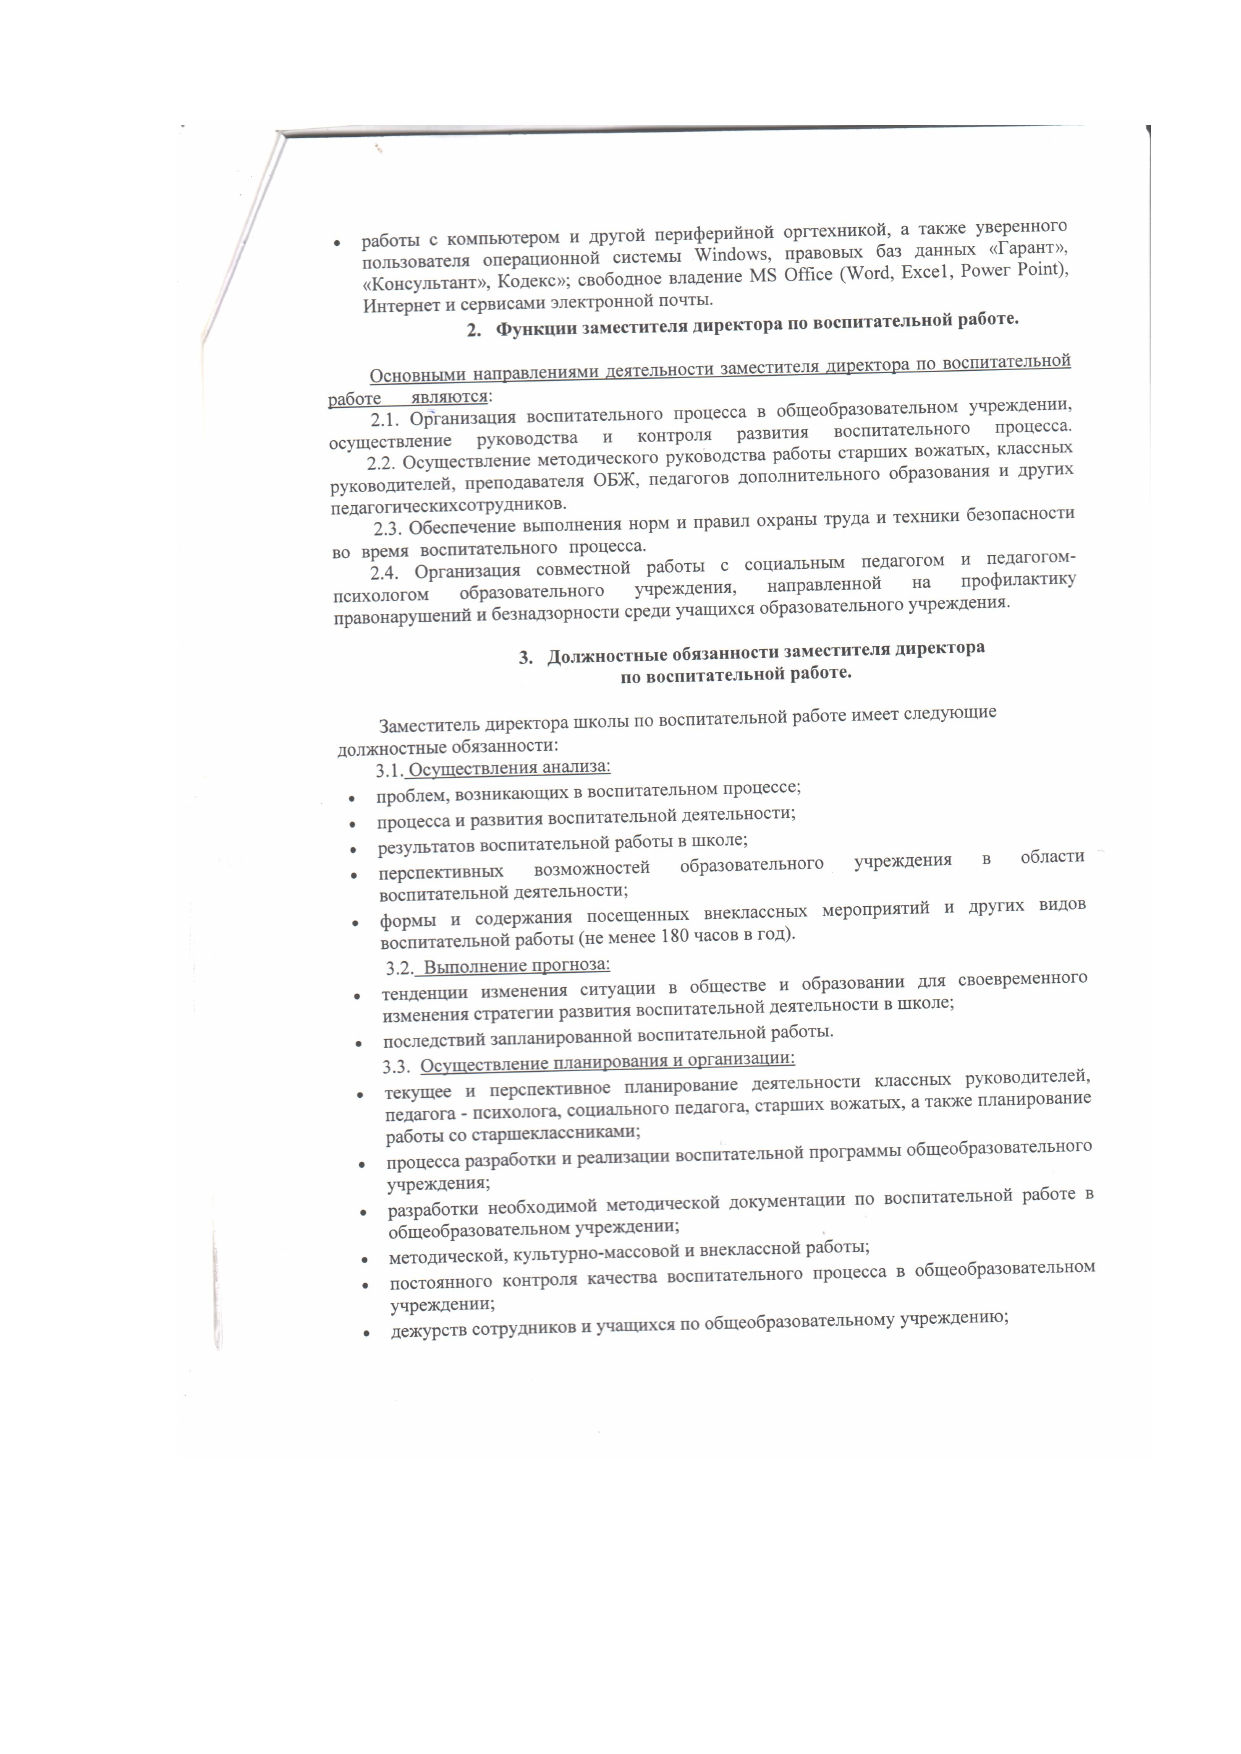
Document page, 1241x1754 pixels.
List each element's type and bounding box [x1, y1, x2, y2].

picture [177, 118, 1151, 1459]
